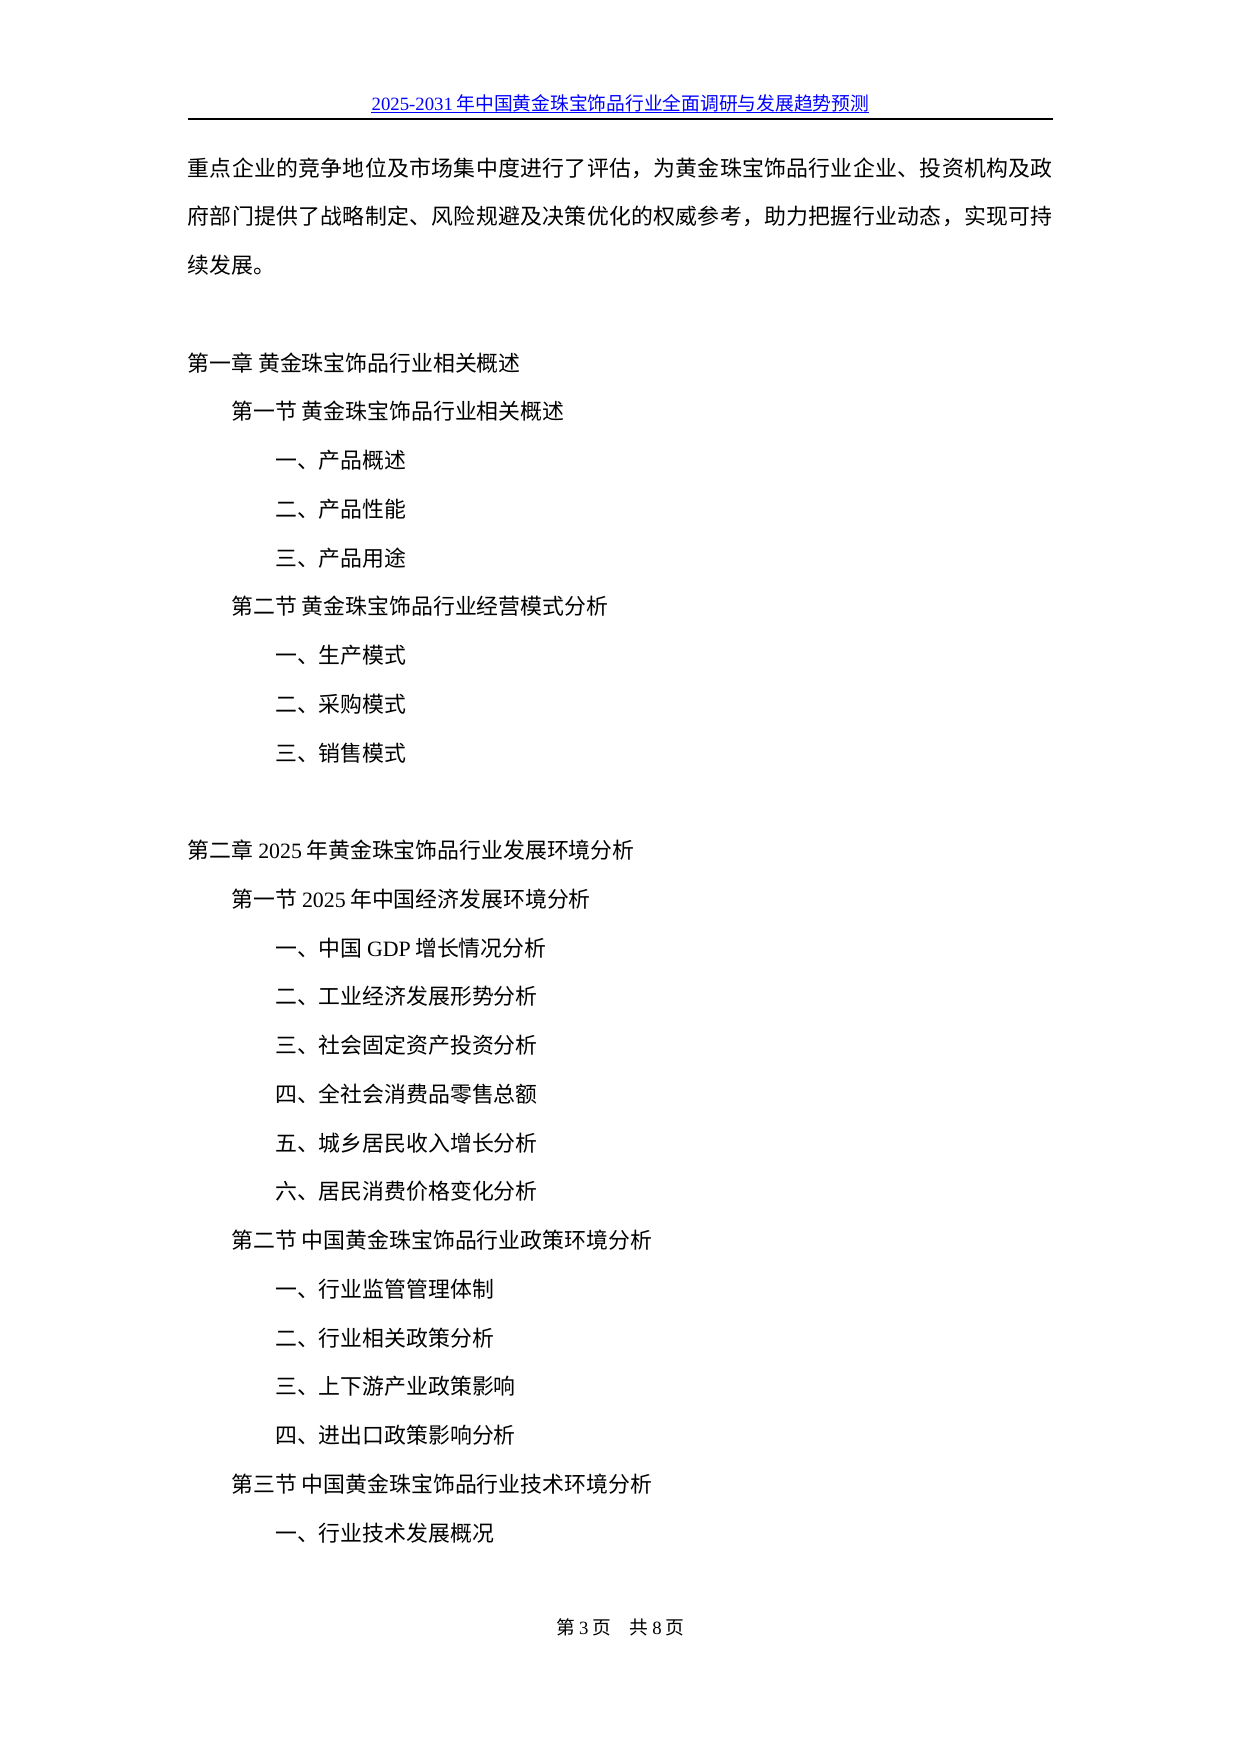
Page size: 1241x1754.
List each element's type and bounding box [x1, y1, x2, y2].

text [187, 150, 1053, 1548]
